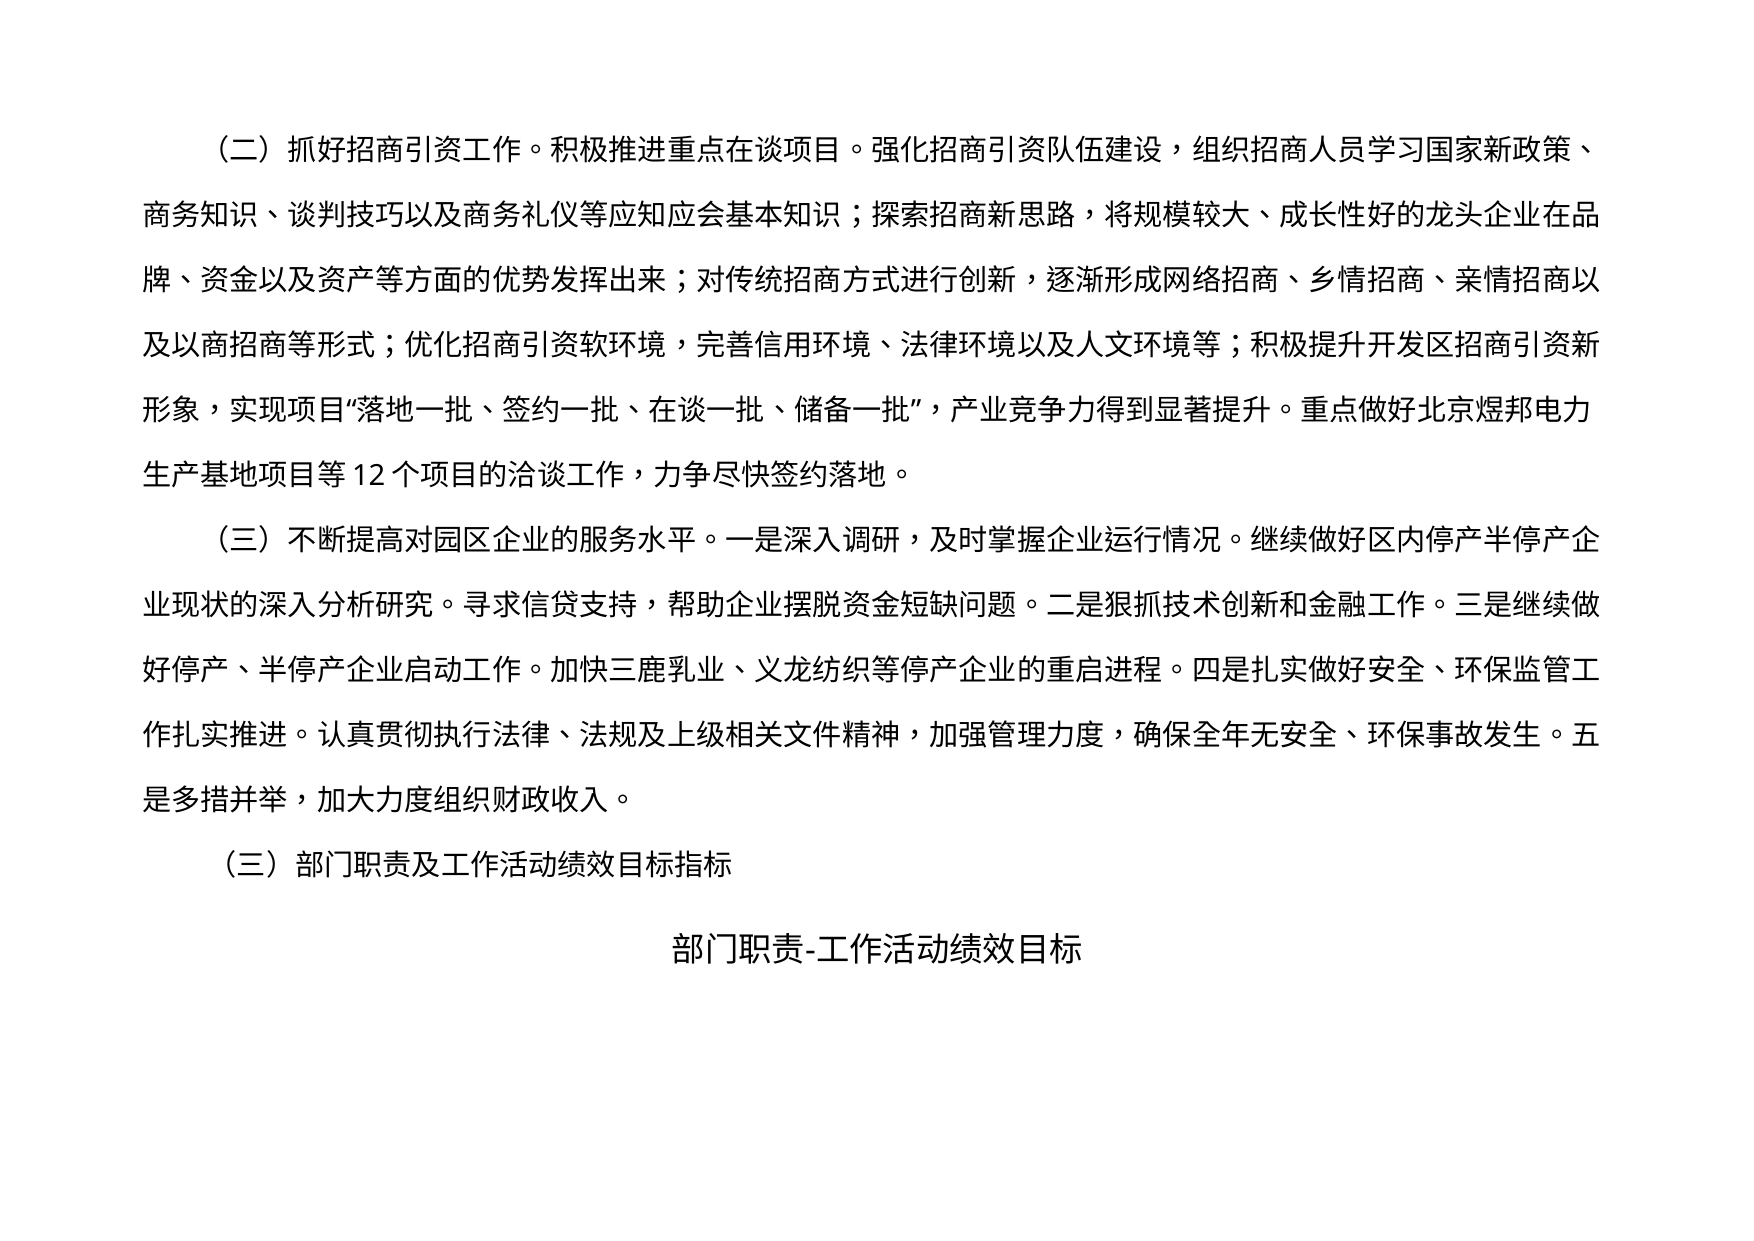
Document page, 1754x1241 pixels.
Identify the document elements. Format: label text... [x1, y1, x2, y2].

text （二）抓好招商引资工作。积极推进重点在谈项目。强化招商引资队伍建设，组织招商人员学习国家新政策、商务知识、谈判技巧以及商务礼仪等应知应会基本知识；探索招商新思路，将规模较大、成长性好的龙头企业在品牌、资金以及资产等方面的优势发挥出来；对传统招商方式进行创新，逐渐形成网络招商、乡情招商、亲情招商以及以商招商等形式；优化招商引资软环境，完善信用环境、法律环境以及人文环境等；积极提升开发区招商引资新形象，实现项目“落地一批、签约一批、在谈一批、储备一批”，产业竞争力得到显著提升。重点做好北京煜邦电力生产基地项目等12个项目的洽谈工作，力争尽快签约落地。 [142, 116, 1612, 506]
text （三）不断提高对园区企业的服务水平。一是深入调研，及时掌握企业运行情况。继续做好区内停产半停产企业现状的深入分析研究。寻求信贷支持，帮助企业摆脱资金短缺问题。二是狠抓技术创新和金融工作。三是继续做好停产、半停产企业启动工作。加快三鹿乳业、义龙纺织等停产企业的重启进程。四是扎实做好安全、环保监管工作扎实推进。认真贯彻执行法律、法规及上级相关文件精神，加强管理力度，确保全年无安全、环保事故发生。五是多措并举，加大力度组织财政收入。 [142, 506, 1612, 831]
text （三）部门职责及工作活动绩效目标指标 [142, 831, 1612, 896]
text 部门职责-工作活动绩效目标 [142, 916, 1612, 981]
